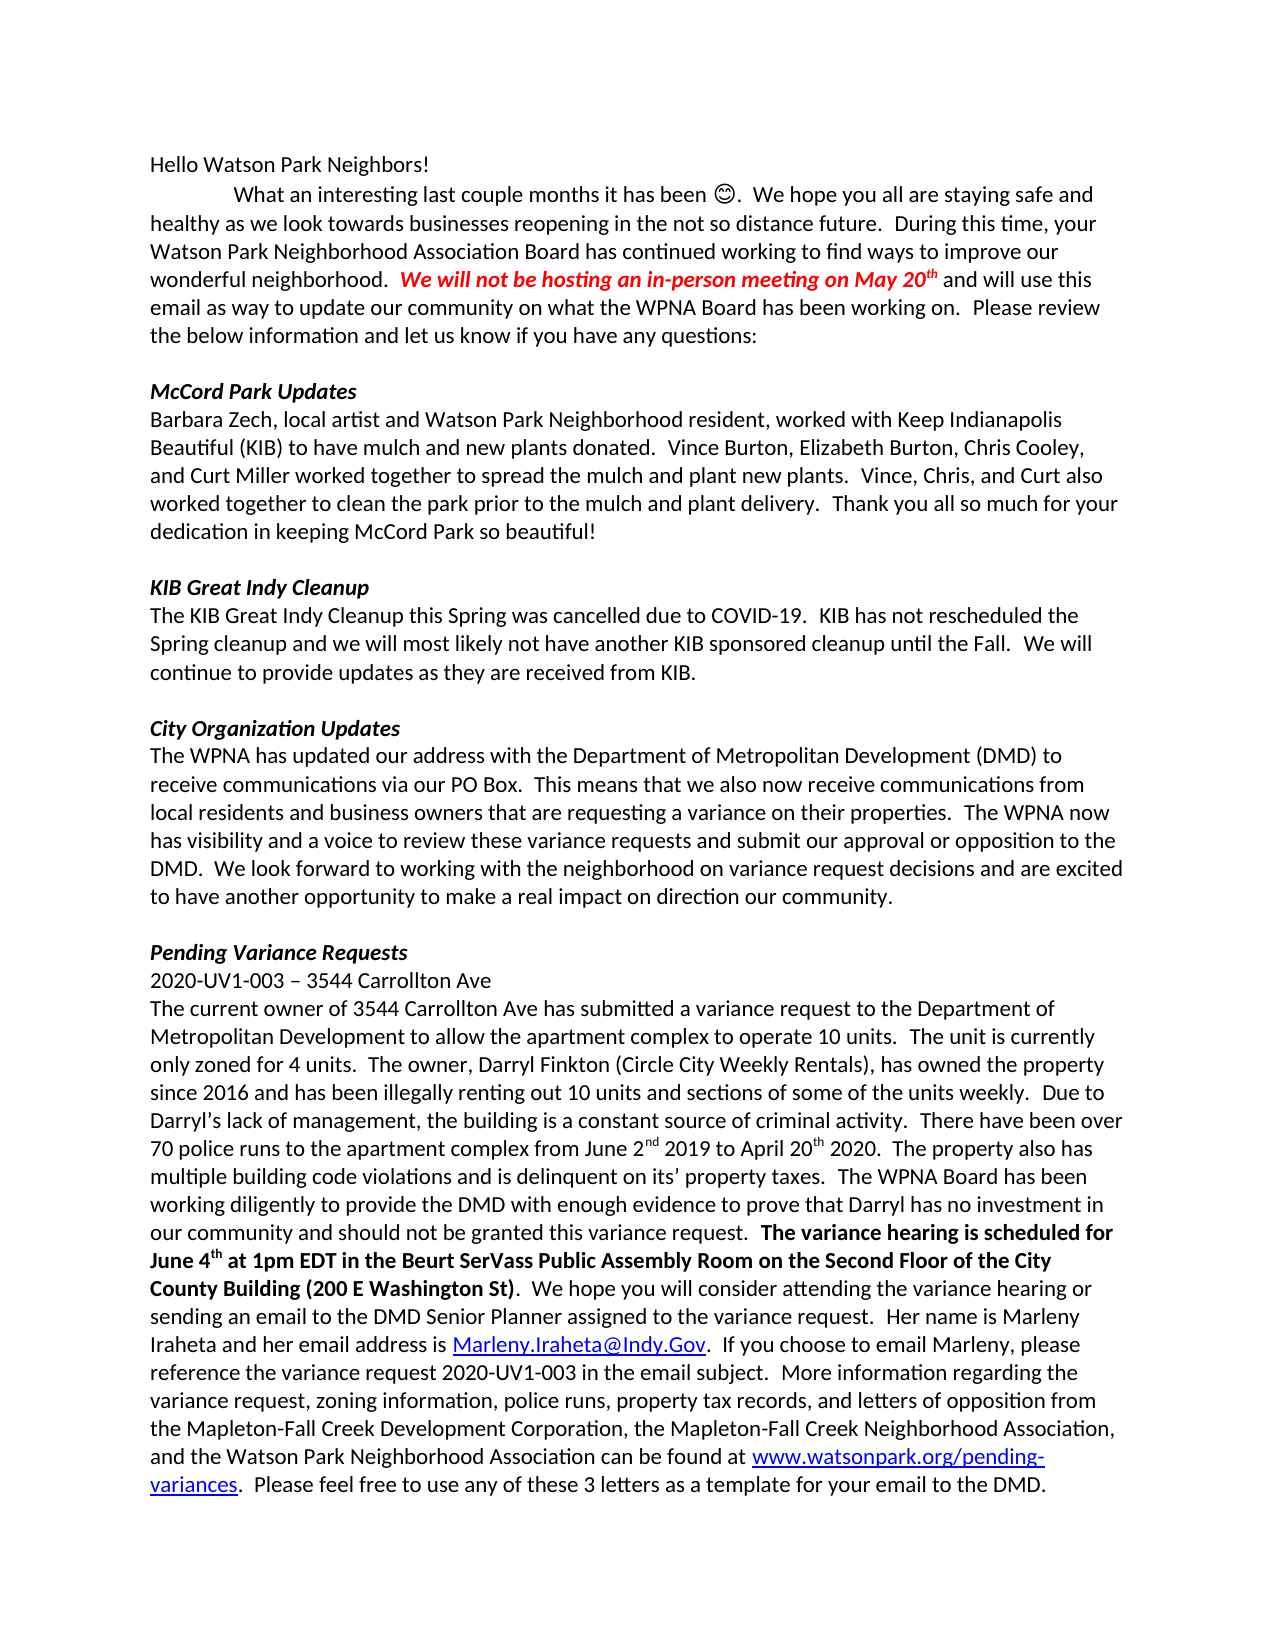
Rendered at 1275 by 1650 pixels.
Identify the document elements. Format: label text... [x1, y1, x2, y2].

text Barbara Zech, local artist and Watson Park Neighborhood resident, worked with Keep Indianapolis Beautiful (KIB) to have mulch and new plants donated. Vince Burton, Elizabeth Burton, Chris Cooley, and Curt Miller worked together to spread the mulch and plant new plants. Vince, Chris, and Curt also worked together to clean the park prior to the mulch and plant delivery. Thank you all so much for your dedication in keeping McCord Park so beautiful! [150, 405, 1125, 546]
text 2020-UV1-003 – 3544 Carrollton Ave [150, 966, 1125, 994]
text The current owner of 3544 Carrollton Ave has submitted a variance request to the Department of Metropolitan Development to allow the apartment complex to operate 10 units. The unit is currently only zoned for 4 units. The owner, Darryl Finkton (Circle City Weekly Rentals), has owned the property since 2016 and has been illegally renting out 10 units and sections of some of the units weekly. Due to Darryl’s lack of management, the building is a constant source of criminal activity. There have been over 70 police runs to the apartment complex from June 2nd 2019 to April 20th 2020. The property also has multiple building code violations and is delinquent on its’ property taxes. The WPNA Board has been working diligently to provide the DMD with enough evidence to prove that Darryl has no investment in our community and should not be granted this variance request. The variance hearing is scheduled for June 4th at 1pm EDT in the Beurt SerVass Public Assembly Room on the Second Floor of the City County Building (200 E Washington St). We hope you will consider attending the variance hearing or sending an email to the DMD Senior Planner assigned to the variance request. Her name is Marleny Iraheta and her email address is Marleny.Iraheta@Indy.Gov. If you choose to email Marleny, please reference the variance request 2020-UV1-003 in the email subject. More information regarding the variance request, zoning information, police runs, property tax records, and letters of opposition from the Mapleton-Fall Creek Development Corporation, the Mapleton-Fall Creek Neighborhood Association, and the Watson Park Neighborhood Association can be found at www.watsonpark.org/pending-variances. Please feel free to use any of these 3 letters as a template for your email to the DMD. [150, 994, 1125, 1498]
text Hello Watson Park Neighbors! [150, 150, 1125, 178]
text The KIB Great Indy Cleanup this Spring was cancelled due to COVID-19. KIB has not rescheduled the Spring cleanup and we will most likely not have another KIB sponsored cleanup until the Fall. We will continue to provide updates as they are received from KIB. [150, 602, 1125, 686]
text Pending Variance Requests [150, 938, 1125, 966]
text City Organization Updates [150, 714, 1125, 742]
text The WPNA has updated our address with the Department of Metropolitan Development (DMD) to receive communications via our PO Box. This means that we also now receive communications from local residents and business owners that are requesting a variance on their properties. The WPNA now has visibility and a voice to review these variance requests and submit our approval or opposition to the DMD. We look forward to working with the neighborhood on variance request decisions and are excited to have another opportunity to make a real impact on direction our community. [150, 742, 1125, 910]
text McCord Park Updates [150, 377, 1125, 405]
text KIB Great Indy Cleanup [150, 573, 1125, 602]
text What an interesting last couple months it has been 😊. We hope you all are staying safe and healthy as we look towards businesses reopening in the not so distance future. During this time, your Watson Park Neighborhood Association Board has continued working to find ways to improve our wonderful neighborhood. We will not be hosting an in-person meeting on May 20th and will use this email as way to update our community on what the WPNA Board has been working on. Please review the below information and let us know if you have any questions: [150, 178, 1125, 349]
